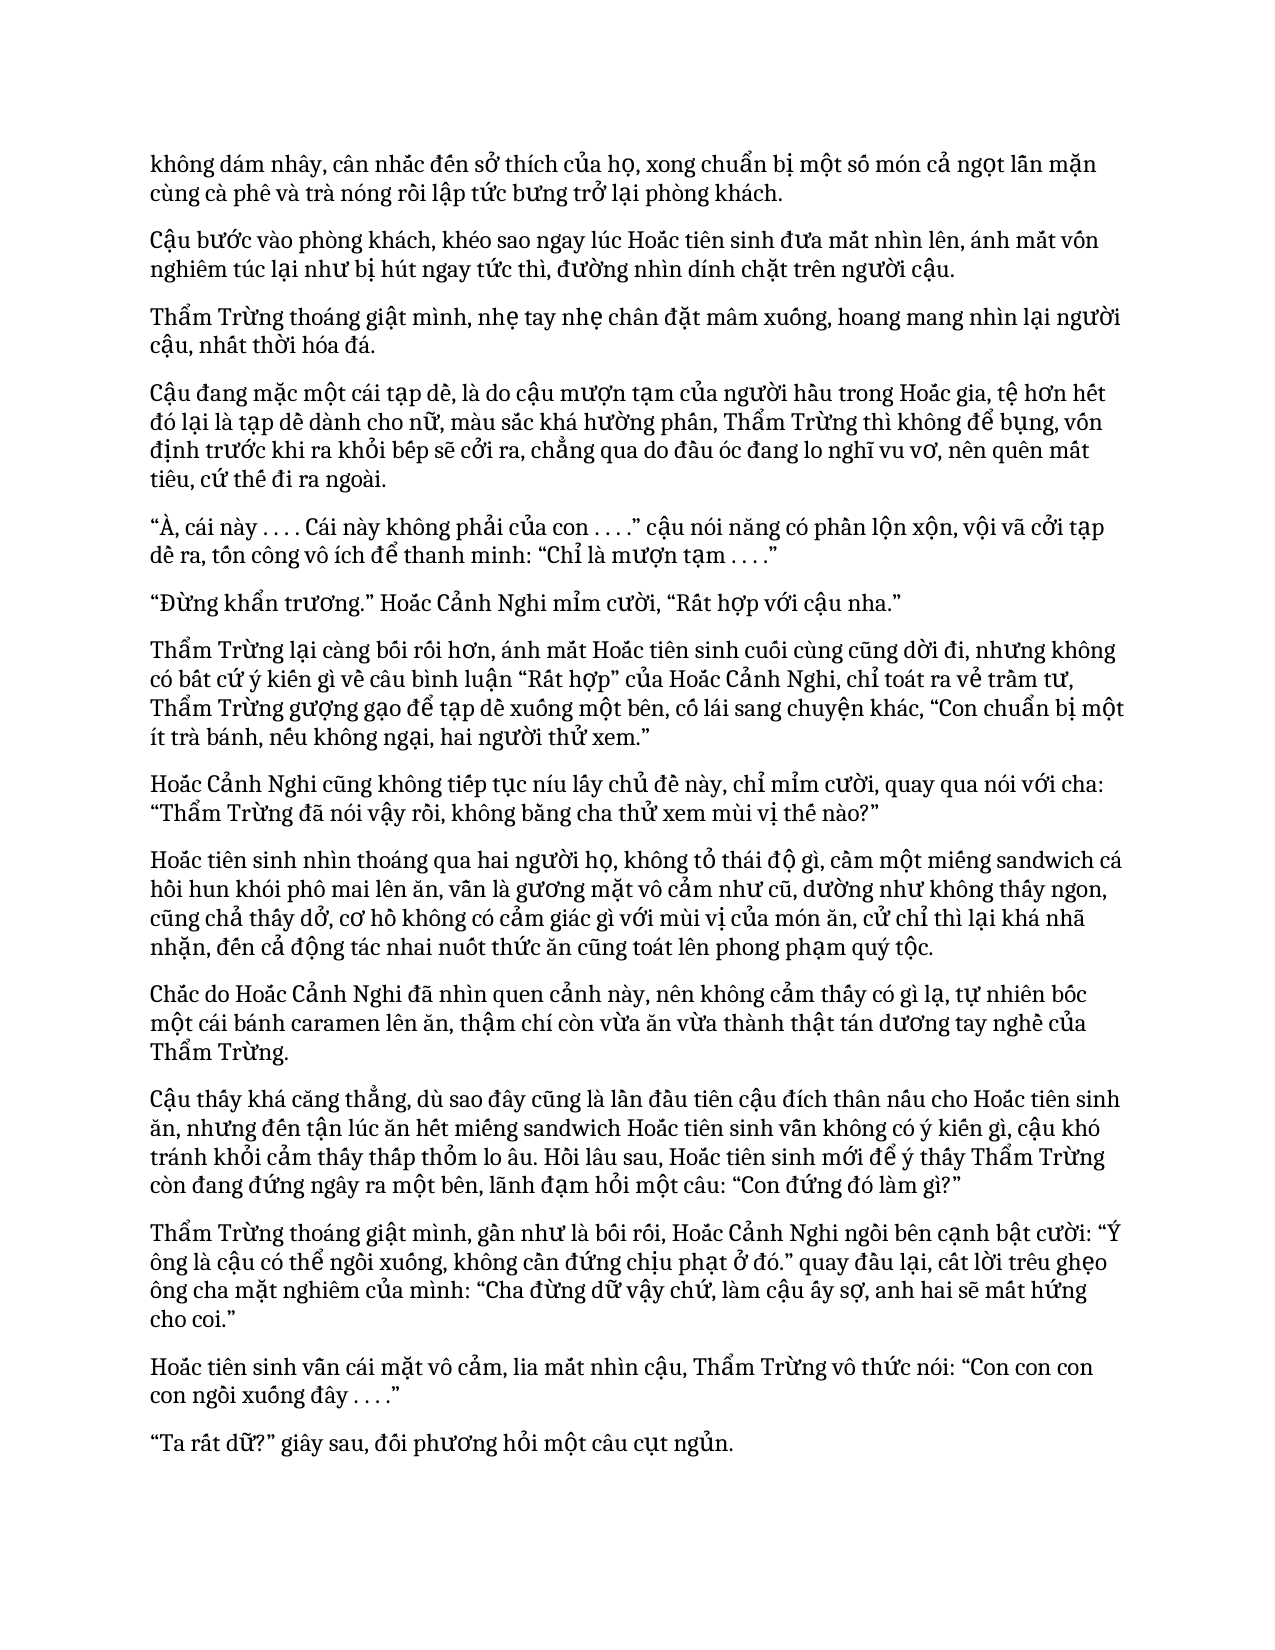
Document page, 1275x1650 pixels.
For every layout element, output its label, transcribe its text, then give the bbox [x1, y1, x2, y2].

text “Đừng khẩn trương.” Hoắc Cảnh Nghi mỉm cười, “Rất hợp với cậu nha.” [150, 589, 1125, 617]
text Chắc do Hoắc Cảnh Nghi đã nhìn quen cảnh này, nên không cảm thấy có gì lạ, tự nhiên bốc một cái bánh caramen lên ăn, thậm chí còn vừa ăn vừa thành thật tán dương tay nghề của Thẩm Trừng. [150, 980, 1125, 1066]
text Thẩm Trừng thoáng giật mình, gần như là bối rối, Hoắc Cảnh Nghi ngồi bên cạnh bật cười: “Ý ông là cậu có thể ngồi xuống, không cần đứng chịu phạt ở đó.” quay đầu lại, cất lời trêu ghẹo ông cha mặt nghiêm của mình: “Cha đừng dữ vậy chứ, làm cậu ấy sợ, anh hai sẽ mất hứng cho coi.” [150, 1219, 1125, 1334]
text “À, cái này . . . . Cái này không phải của con . . . .” cậu nói năng có phần lộn xộn, vội vã cởi tạp dề ra, tốn công vô ích để thanh minh: “Chỉ là mượn tạm . . . .” [150, 512, 1125, 570]
text Hoắc Cảnh Nghi cũng không tiếp tục níu lấy chủ đề này, chỉ mỉm cười, quay qua nói với cha: “Thẩm Trừng đã nói vậy rồi, không bằng cha thử xem mùi vị thế nào?” [150, 770, 1125, 827]
text Hoắc tiên sinh vẫn cái mặt vô cảm, lia mắt nhìn cậu, Thẩm Trừng vô thức nói: “Con con con con ngồi xuống đây . . . .” [150, 1352, 1125, 1410]
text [150, 150, 1125, 207]
text Cậu bước vào phòng khách, khéo sao ngay lúc Hoắc tiên sinh đưa mắt nhìn lên, ánh mắt vốn nghiêm túc lại như bị hút ngay tức thì, đường nhìn dính chặt trên người cậu. [150, 226, 1125, 284]
text Thẩm Trừng thoáng giật mình, nhẹ tay nhẹ chân đặt mâm xuống, hoang mang nhìn lại người cậu, nhất thời hóa đá. [150, 302, 1125, 360]
text Cậu đang mặc một cái tạp dề, là do cậu mượn tạm của người hầu trong Hoắc gia, tệ hơn hết đó lại là tạp dề dành cho nữ, màu sắc khá hường phấn, Thẩm Trừng thì không để bụng, vốn định trước khi ra khỏi bếp sẽ cởi ra, chẳng qua do đầu óc đang lo nghĩ vu vơ, nên quên mất tiêu, cứ thế đi ra ngoài. [150, 379, 1125, 494]
text “Ta rất dữ?” giây sau, đối phương hỏi một câu cụt ngủn. [150, 1429, 1125, 1457]
text Thẩm Trừng lại càng bối rối hơn, ánh mắt Hoắc tiên sinh cuối cùng cũng dời đi, nhưng không có bất cứ ý kiến gì về câu bình luận “Rất hợp” của Hoắc Cảnh Nghi, chỉ toát ra vẻ trầm tư, Thẩm Trừng gượng gạo để tạp dề xuống một bên, cố lái sang chuyện khác, “Con chuẩn bị một ít trà bánh, nếu không ngại, hai người thử xem.” [150, 636, 1125, 751]
text Hoắc tiên sinh nhìn thoáng qua hai người họ, không tỏ thái độ gì, cầm một miếng sandwich cá hồi hun khói phô mai lên ăn, vẫn là gương mặt vô cảm như cũ, dường như không thấy ngon, cũng chả thấy dở, cơ hồ không có cảm giác gì với mùi vị của món ăn, cử chỉ thì lại khá nhã nhặn, đến cả động tác nhai nuốt thức ăn cũng toát lên phong phạm quý tộc. [150, 846, 1125, 961]
text Cậu thấy khá căng thẳng, dù sao đây cũng là lần đầu tiên cậu đích thân nấu cho Hoắc tiên sinh ăn, nhưng đến tận lúc ăn hết miếng sandwich Hoắc tiên sinh vẫn không có ý kiến gì, cậu khó tránh khỏi cảm thấy thấp thỏm lo âu. Hồi lâu sau, Hoắc tiên sinh mới để ý thấy Thẩm Trừng còn đang đứng ngây ra một bên, lãnh đạm hỏi một câu: “Con đứng đó làm gì?” [150, 1085, 1125, 1200]
